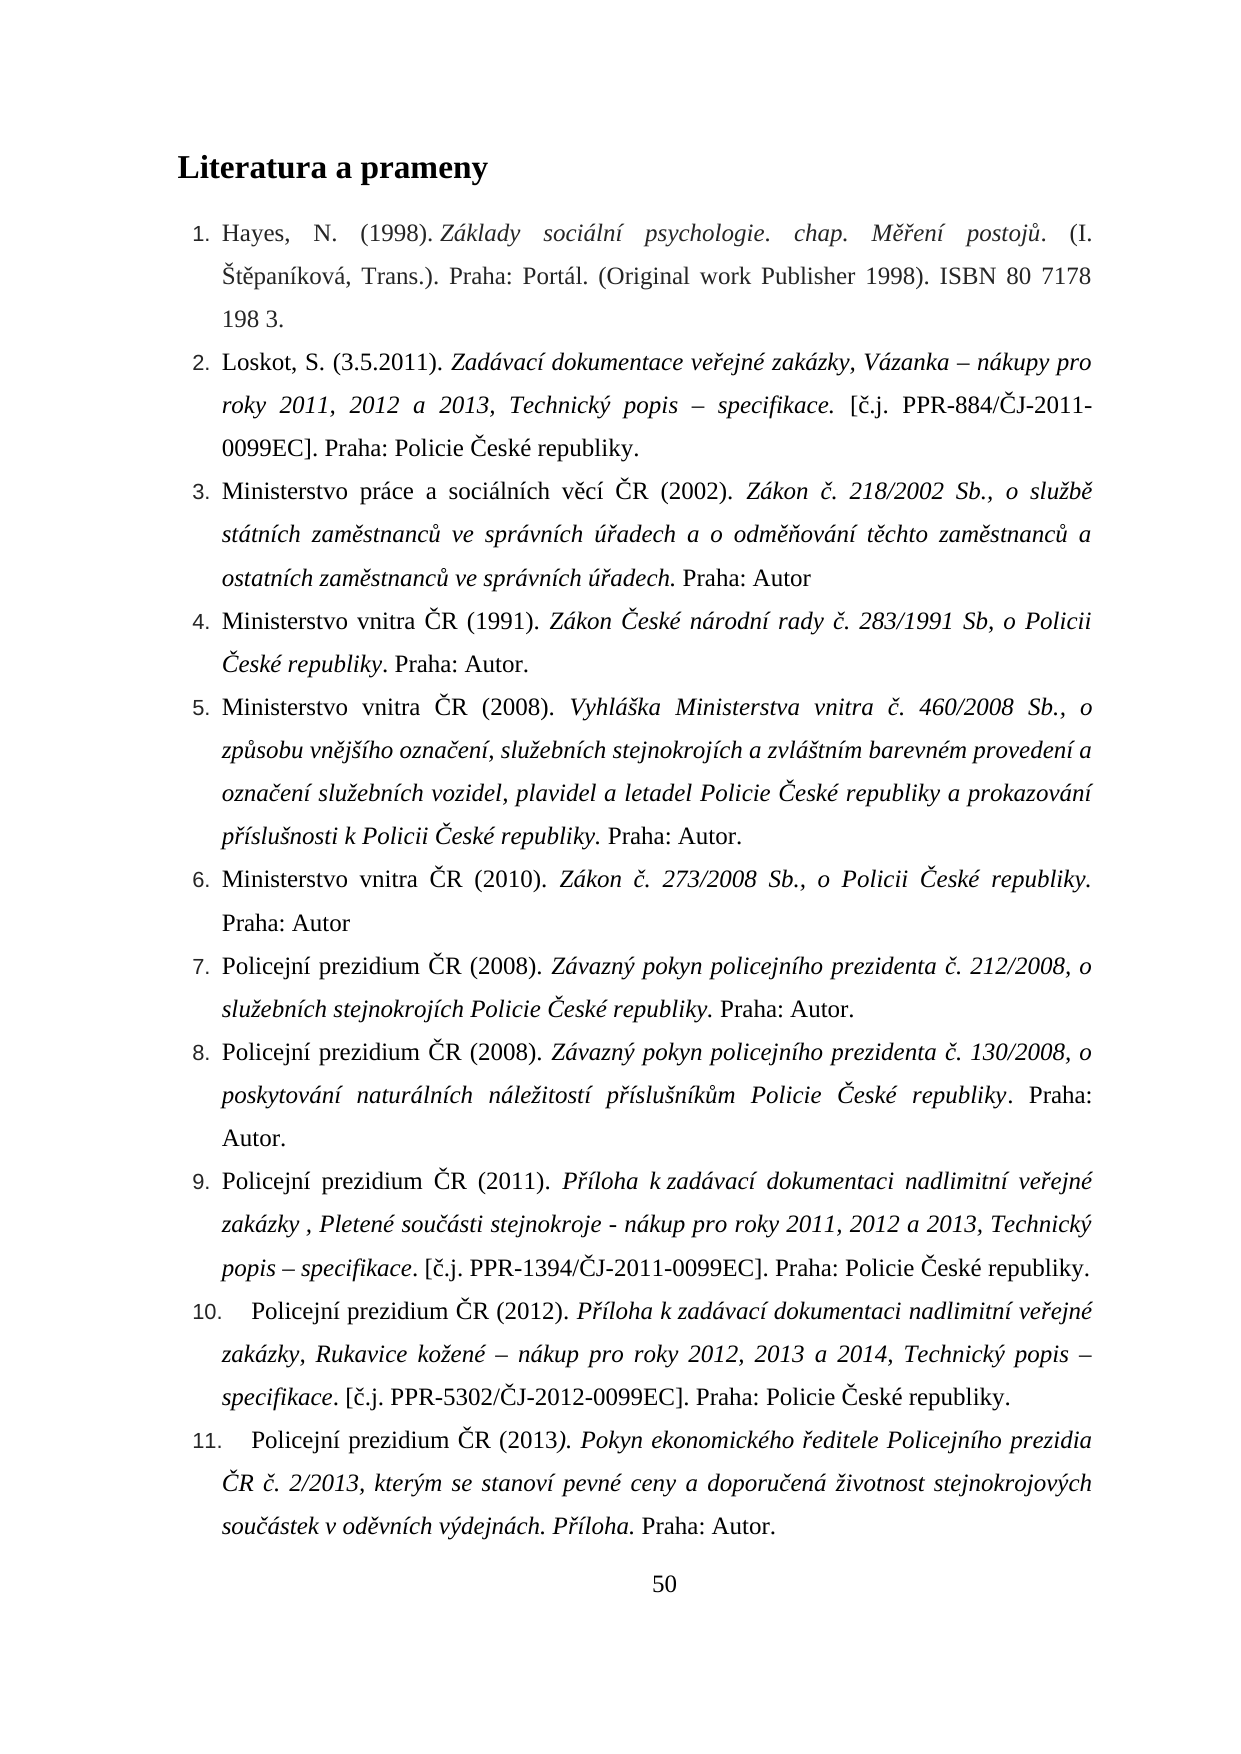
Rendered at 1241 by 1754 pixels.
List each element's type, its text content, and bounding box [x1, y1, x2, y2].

list Policejní prezidium ČR (2011). Příloha k zadávací dokumentaci nadlimitní veřejné zakázky , Pletené součásti stejnokroje - nákup pro roky 2011, 2012 a 2013, Technický popis – specifikace. [č.j. PPR-1394/ČJ-2011-0099EC]. Praha: Policie České republiky. [192, 1166, 1092, 1281]
list Ministerstvo vnitra ČR (1991). Zákon České národní rady č. 283/1991 Sb, o Policii České republiky. Praha: Autor. [192, 606, 1092, 678]
list Policejní prezidium ČR (2008). Závazný pokyn policejního prezidenta č. 130/2008, o poskytování naturálních náležitostí příslušníkům Policie České republiky. Praha: Autor. [192, 1037, 1092, 1152]
list Ministerstvo vnitra ČR (2008). Vyhláška Ministerstva vnitra č. 460/2008 Sb., o způsobu vnějšího označení, služebních stejnokrojích a zvláštním barevném provedení a označení služebních vozidel, plavidel a letadel Policie České republiky a prokazování příslušnosti k Policii České republiky. Praha: Autor. [192, 692, 1092, 850]
list Policejní prezidium ČR (2008). Závazný pokyn policejního prezidenta č. 212/2008, o služebních stejnokrojích Policie České republiky. Praha: Autor. [192, 951, 1092, 1023]
list Loskot, S. (3.5.2011). Zadávací dokumentace veřejné zakázky, Vázanka – nákupy pro roky 2011, 2012 a 2013, Technický popis – specifikace. [č.j. PPR-884/ČJ-2011-0099EC]. Praha: Policie České republiky. [192, 347, 1092, 462]
list Ministerstvo vnitra ČR (2010). Zákon č. 273/2008 Sb., o Policii České republiky. Praha: Autor [192, 864, 1092, 936]
list Ministerstvo práce a sociálních věcí ČR (2002). Zákon č. 218/2002 Sb., o službě státních zaměstnanců ve správních úřadech a o odměňování těchto zaměstnanců a ostatních zaměstnanců ve správních úřadech. Praha: Autor [192, 476, 1092, 591]
list Policejní prezidium ČR (2013). Pokyn ekonomického ředitele Policejního prezidia ČR č. 2/2013, kterým se stanoví pevné ceny a doporučená životnost stejnokrojových součástek v oděvních výdejnách. Příloha. Praha: Autor. [192, 1425, 1092, 1540]
list Policejní prezidium ČR (2012). Příloha k zadávací dokumentaci nadlimitní veřejné zakázky, Rukavice kožené – nákup pro roky 2012, 2013 a 2014, Technický popis – specifikace. [č.j. PPR-5302/ČJ-2012-0099EC]. Praha: Policie České republiky. [192, 1296, 1092, 1411]
subtitle Literatura a prameny [177, 148, 1092, 186]
list Hayes, N. (1998). Základy sociální psychologie. chap. Měření postojů. (I. Štěpaníková, Trans.). Praha: Portál. (Original work Publisher 1998). ISBN 80 7178 198 3. [192, 218, 1092, 333]
